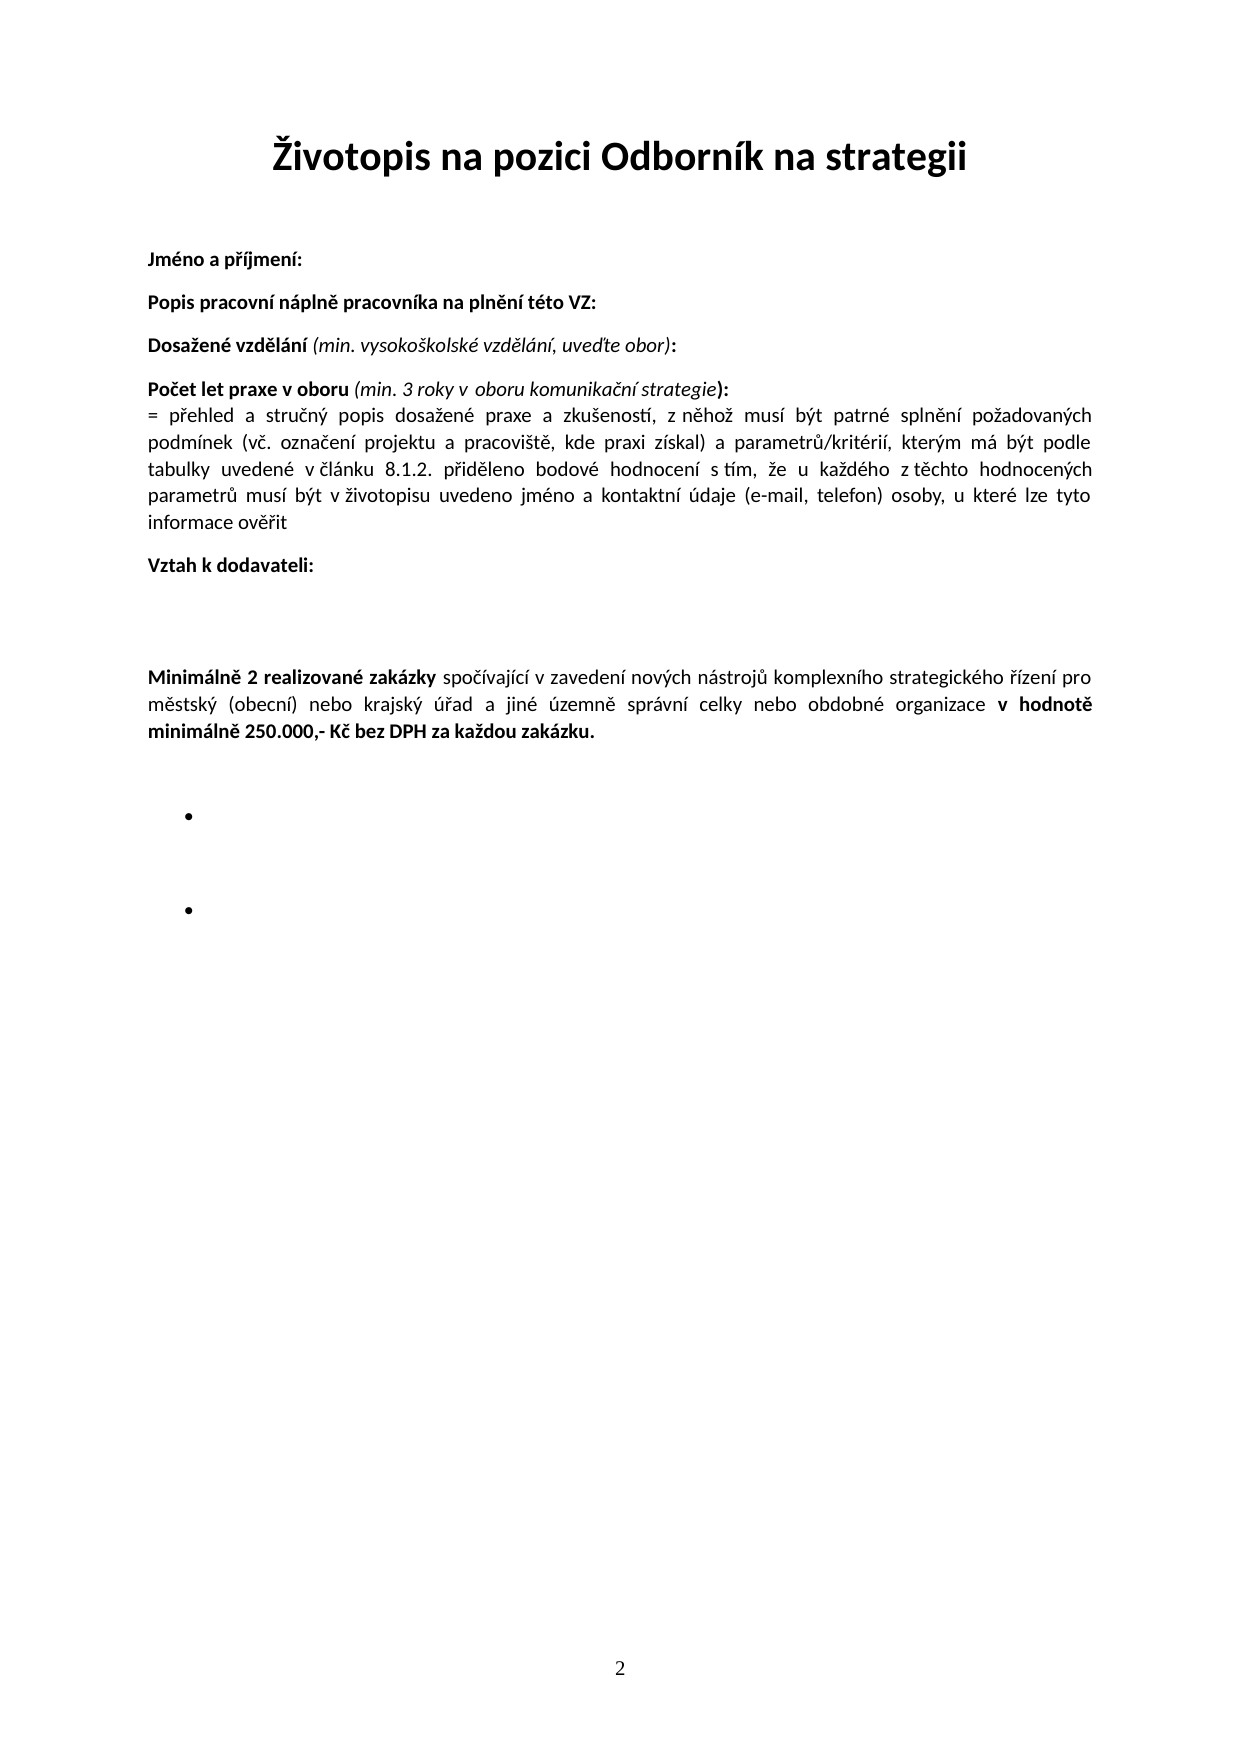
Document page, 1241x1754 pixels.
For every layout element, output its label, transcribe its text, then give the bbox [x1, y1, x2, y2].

text Vztah k dodavateli: [148, 552, 1092, 578]
text Minimálně 2 realizované zakázky spočívající v zavedení nových nástrojů komplexního strategického řízení pro městský (obecní) nebo krajský úřad a jiné územně správní celky nebo obdobné organizace v hodnotě minimálně 250.000,- Kč bez DPH za každou zakázku. [148, 664, 1092, 743]
text Počet let praxe v oboru (min. 3 roky v oboru komunikační strategie): [148, 376, 1092, 401]
text = přehled a stručný popis dosažené praxe a zkušeností, z něhož musí být patrné splnění požadovaných podmínek (vč. označení projektu a pracoviště, kde praxi získal) a parametrů/kritérií, kterým má být podle tabulky uvedené v článku 8.1.2. přiděleno bodové hodnocení s tím, že u každého z těchto hodnocených parametrů musí být v životopisu uvedeno jméno a kontaktní údaje (e-mail, telefon) osoby, u které lze tyto informace ověřit [148, 402, 1092, 534]
text Dosažené vzdělání (min. vysokoškolské vzdělání, uveďte obor): [148, 332, 1092, 358]
text Popis pracovní náplně pracovníka na plnění této VZ: [148, 289, 1092, 314]
text Životopis na pozici Odborník na strategii [148, 130, 1092, 181]
text Jméno a příjmení: [148, 246, 1092, 271]
